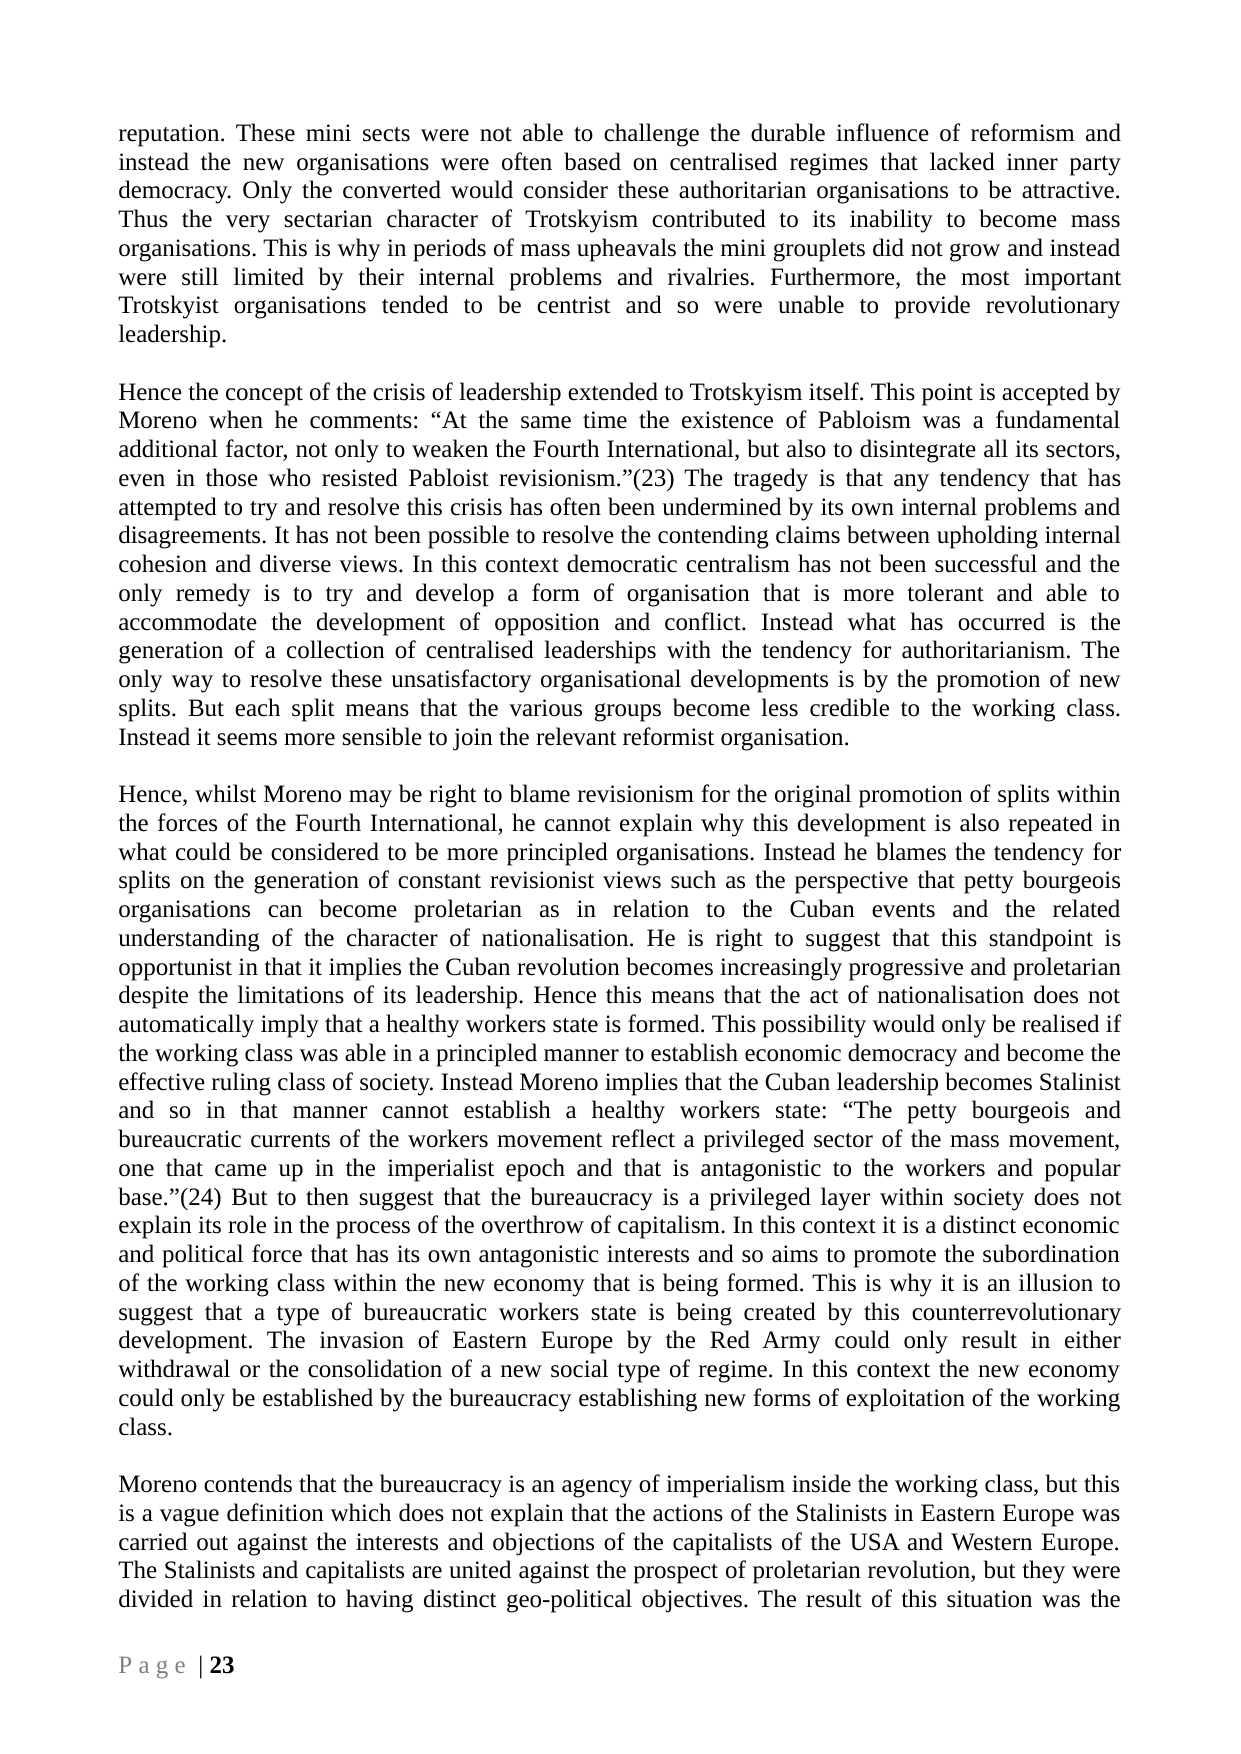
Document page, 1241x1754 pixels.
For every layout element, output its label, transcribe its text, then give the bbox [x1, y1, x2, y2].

text Hence, whilst Moreno may be right to blame revisionism for the original promotion of splits within the forces of the Fourth International, he cannot explain why this development is also repeated in what could be considered to be more principled organisations. Instead he blames the tendency for splits on the generation of constant revisionist views such as the perspective that petty bourgeois organisations can become proletarian as in relation to the Cuban events and the related understanding of the character of nationalisation. He is right to suggest that this standpoint is opportunist in that it implies the Cuban revolution becomes increasingly progressive and proletarian despite the limitations of its leadership. Hence this means that the act of nationalisation does not automatically imply that a healthy workers state is formed. This possibility would only be realised if the working class was able in a principled manner to establish economic democracy and become the effective ruling class of society. Instead Moreno implies that the Cuban leadership becomes Stalinist and so in that manner cannot establish a healthy workers state: “The petty bourgeois and bureaucratic currents of the workers movement reflect a privileged sector of the mass movement, one that came up in the imperialist epoch and that is antagonistic to the workers and popular base.”(24) But to then suggest that the bureaucracy is a privileged layer within society does not explain its role in the process of the overthrow of capitalism. In this context it is a distinct economic and political force that has its own antagonistic interests and so aims to promote the subordination of the working class within the new economy that is being formed. This is why it is an illusion to suggest that a type of bureaucratic workers state is being created by this counterrevolutionary development. The invasion of Eastern Europe by the Red Army could only result in either withdrawal or the consolidation of a new social type of regime. In this context the new economy could only be established by the bureaucracy establishing new forms of exploitation of the working class. [118, 779, 1122, 1441]
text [118, 118, 1122, 348]
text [118, 1469, 1122, 1613]
text Hence the concept of the crisis of leadership extended to Trotskyism itself. This point is accepted by Moreno when he comments: “At the same time the existence of Pabloism was a fundamental additional factor, not only to weaken the Fourth International, but also to disintegrate all its sectors, even in those who resisted Pabloist revisionism.”(23) The tragedy is that any tendency that has attempted to try and resolve this crisis has often been undermined by its own internal problems and disagreements. It has not been possible to resolve the contending claims between upholding internal cohesion and diverse views. In this context democratic centralism has not been successful and the only remedy is to try and develop a form of organisation that is more tolerant and able to accommodate the development of opposition and conflict. Instead what has occurred is the generation of a collection of centralised leaderships with the tendency for authoritarianism. The only way to resolve these unsatisfactory organisational developments is by the promotion of new splits. But each split means that the various groups become less credible to the working class. Instead it seems more sensible to join the relevant reformist organisation. [118, 377, 1122, 751]
